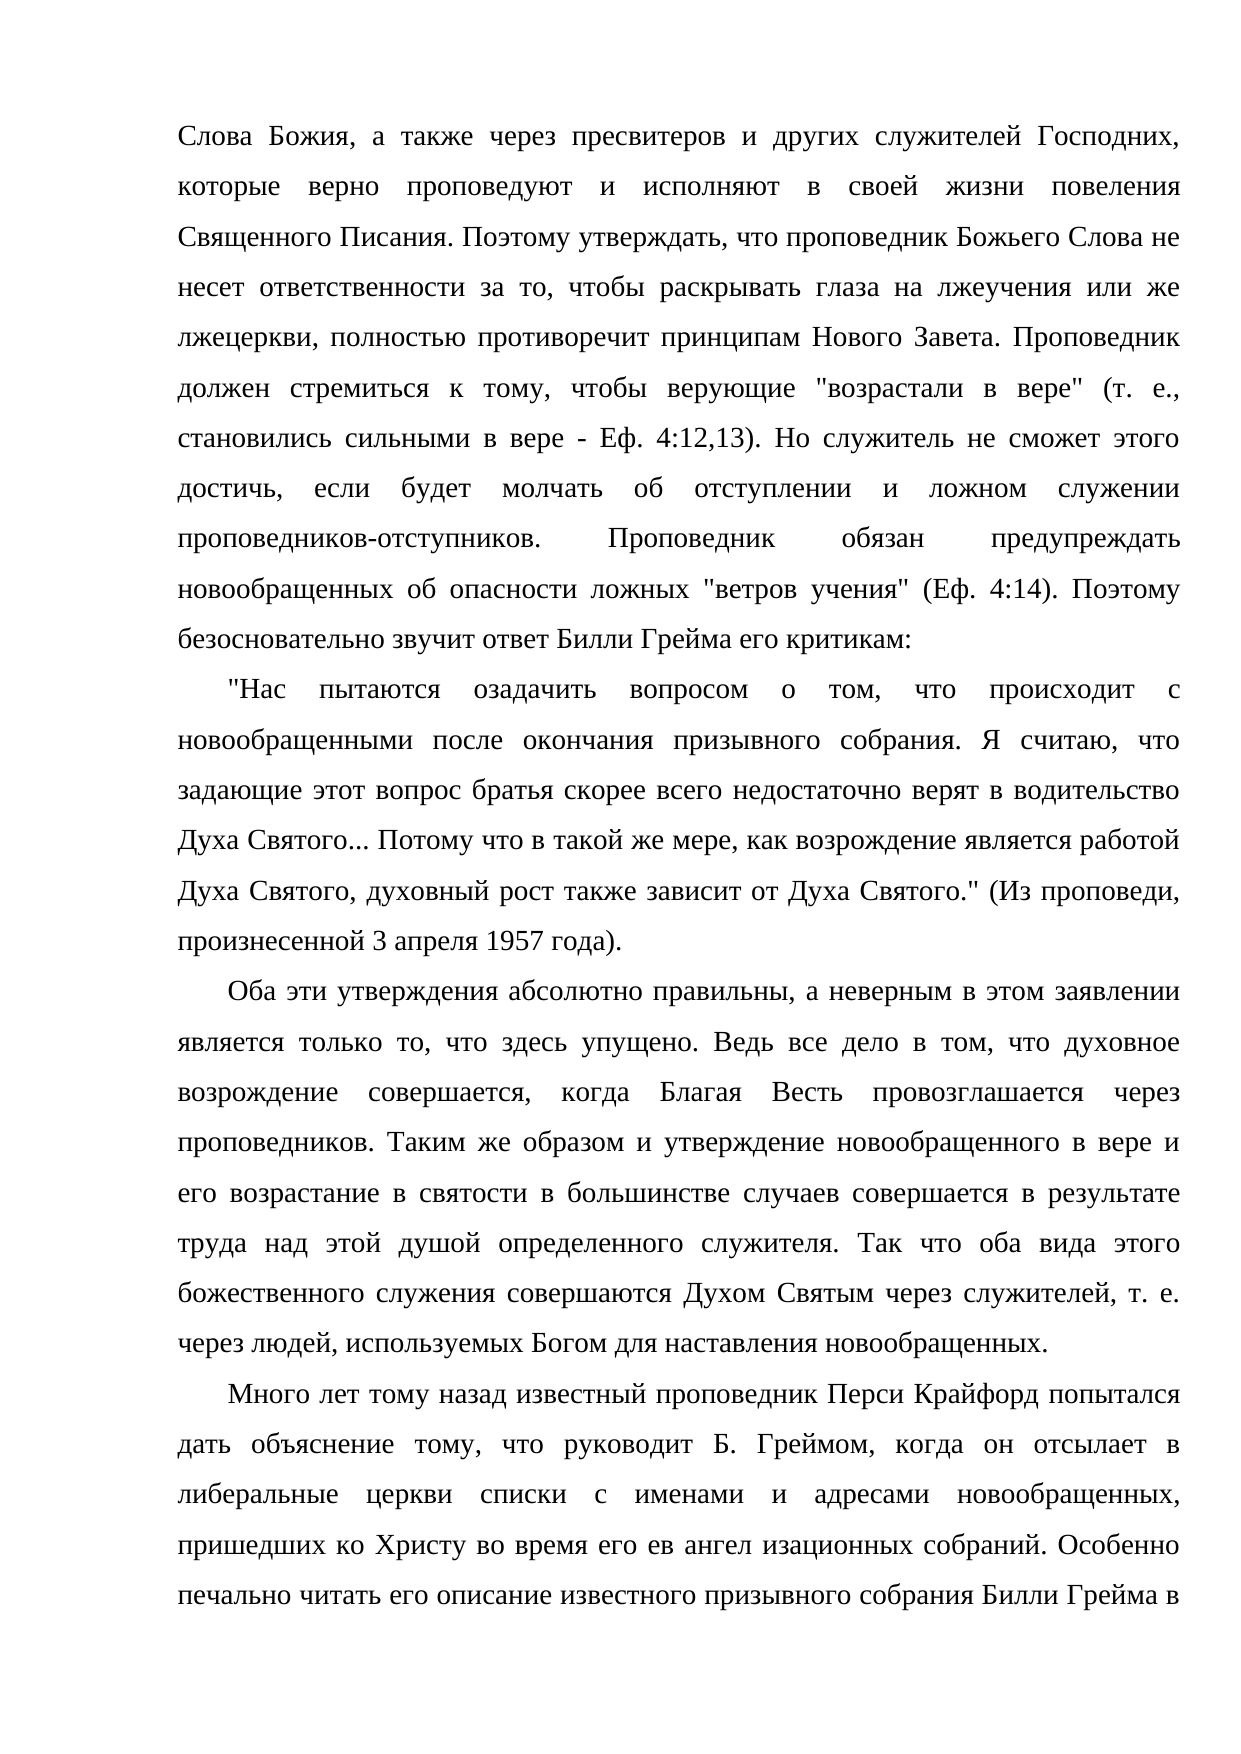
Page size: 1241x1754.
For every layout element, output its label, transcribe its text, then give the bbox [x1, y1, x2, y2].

text "Нас пытаются озадачить вопросом о том, что происходит с новообращенными после окончания призывного собрания. Я считаю, что задающие этот вопрос братья скорее всего недостаточно верят в водительство Духа Святого... Потому что в такой же мере, как возрождение является работой Духа Святого, духовный рост также зависит от Духа Святого." (Из проповеди, произнесенной 3 апреля 1957 года). [177, 672, 1181, 957]
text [177, 118, 1181, 655]
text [177, 1376, 1181, 1611]
text Оба эти утверждения абсолютно правильны, а неверным в этом заявлении является только то, что здесь упущено. Ведь все дело в том, что духовное возрождение совершается, когда Благая Весть провозглашается через проповедников. Таким же образом и утверждение новообращенного в вере и его возрастание в святости в большинстве случаев совершается в результате труда над этой душой определенного служителя. Так что оба вида этого божественного служения совершаются Духом Святым через служителей, т. е. через людей, используемых Богом для наставления новообращенных. [177, 973, 1181, 1359]
